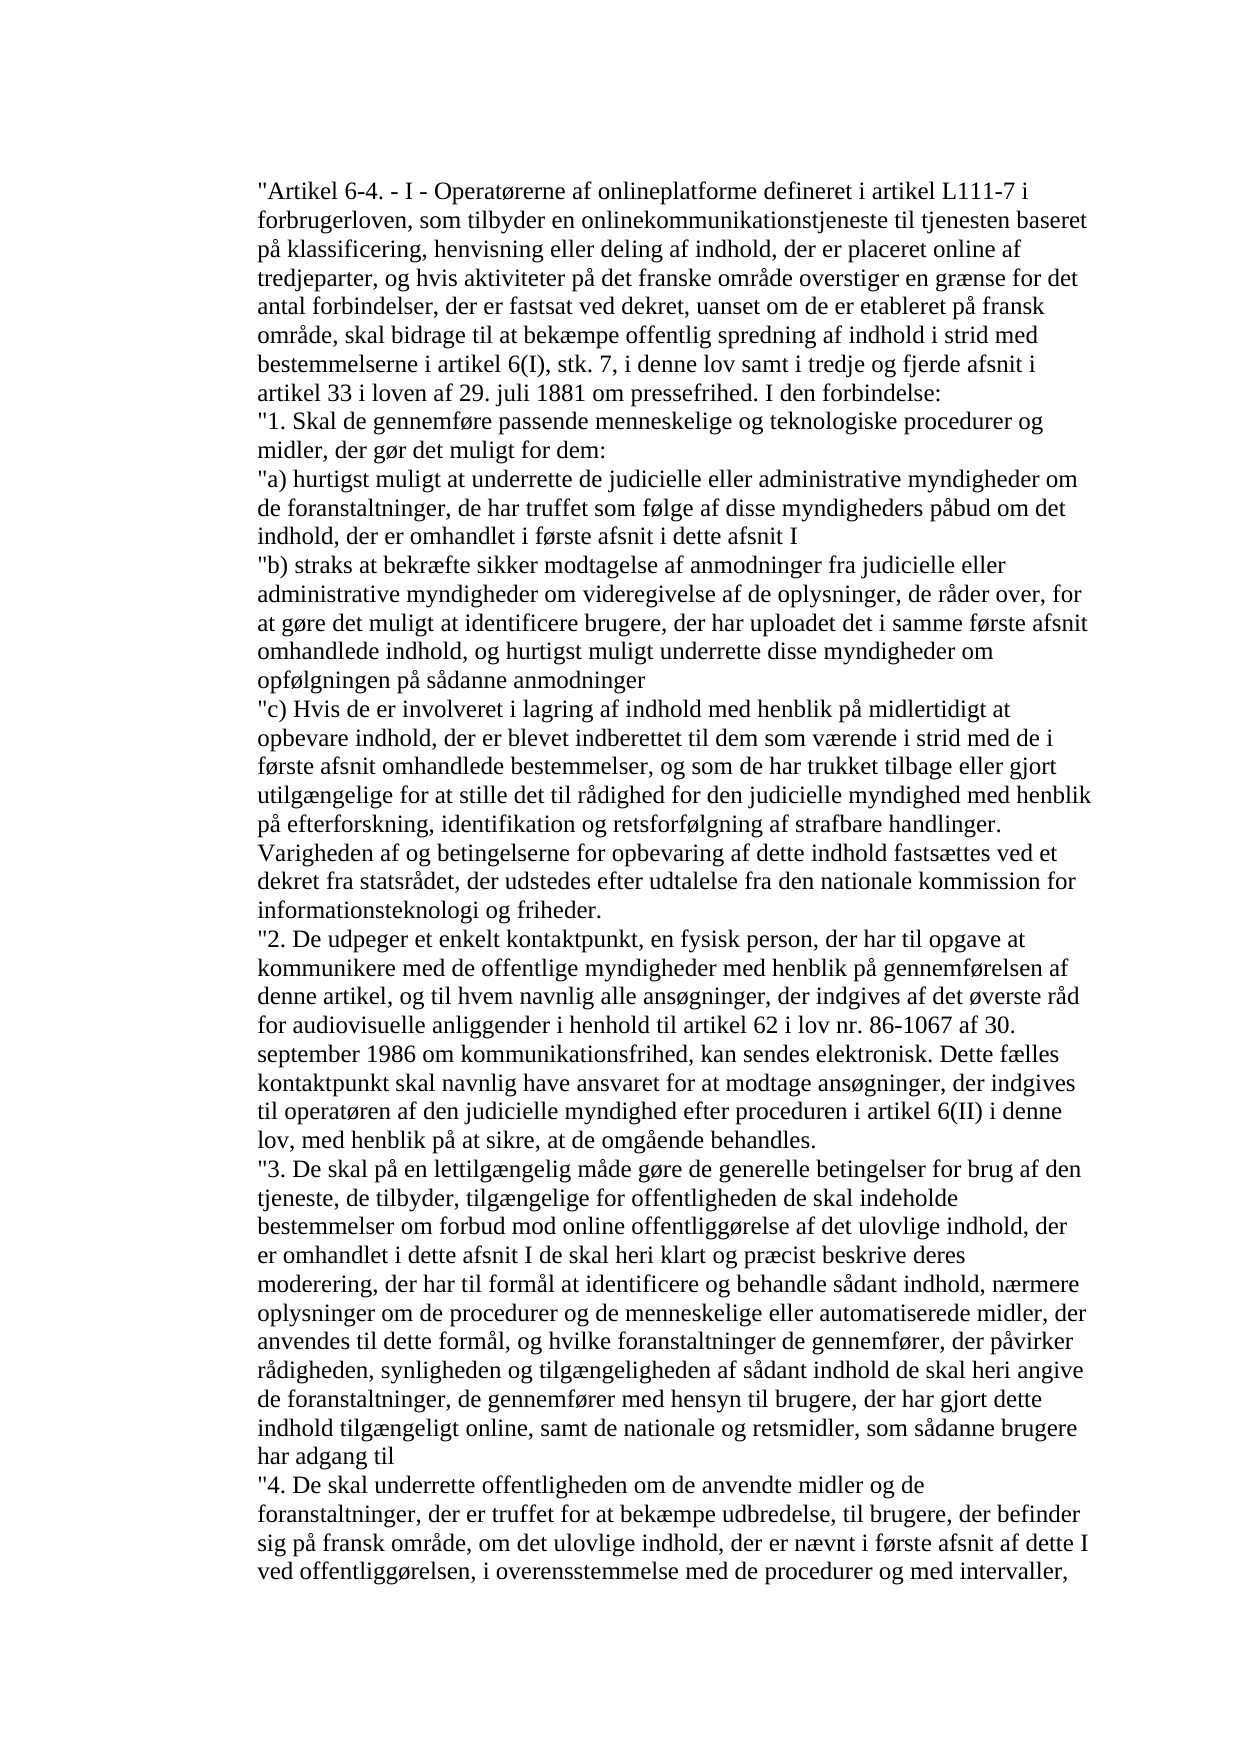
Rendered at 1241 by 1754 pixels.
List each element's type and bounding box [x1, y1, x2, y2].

text [257, 148, 1093, 1585]
